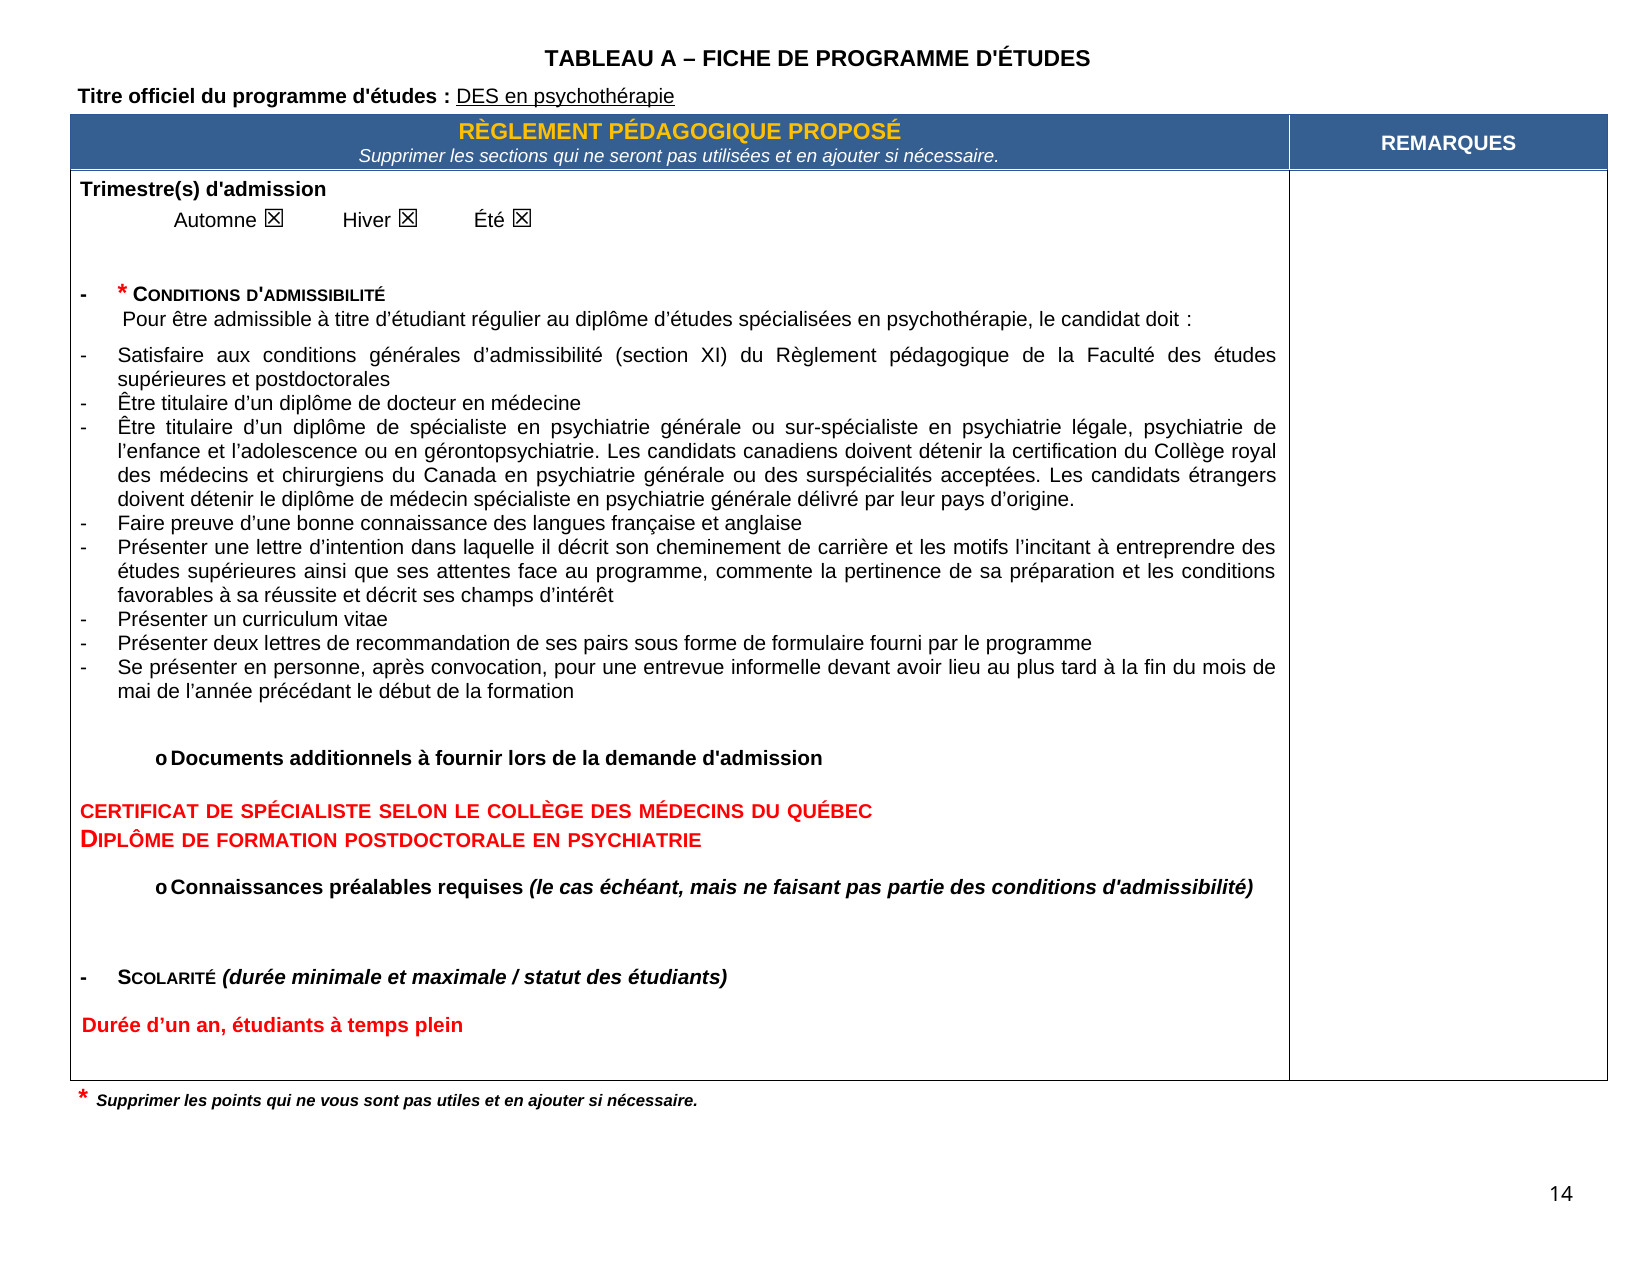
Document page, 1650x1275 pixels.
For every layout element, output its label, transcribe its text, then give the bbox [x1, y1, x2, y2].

table_cell [1290, 171, 1607, 1080]
list * Supprimer les points qui ne vous sont pas utiles et en ajouter si nécessaire. [78, 1083, 1576, 1112]
text TABLEAU A – FICHE DE PROGRAMME D'ÉTUDES [58, 45, 1576, 71]
table_header REMARQUES [1290, 115, 1607, 169]
text Titre officiel du programme d'études : DES en psychothérapie [77, 84, 1554, 108]
table_cell Trimestre(s) d'admission Automne Hiver Été * Conditions d'admissibilité Pour être admissible à titre d’étudiant régulier au diplôme d’études spécialisées en psychothérapie, le candidat doit : Satisfaire aux conditions générales d’admissibilité (section XI) du Règlement pédagogique de la Faculté des études supérieures et postdoctorales Être titulaire d’un diplôme de docteur en médecine Être titulaire d’un diplôme de spécialiste en psychiatrie générale ou sur-spécialiste en psychiatrie légale, psychiatrie de l’enfance et l’adolescence ou en gérontopsychiatrie. Les candidats canadiens doivent détenir la certification du Collège royal des médecins et chirurgiens du Canada en psychiatrie générale ou des surspécialités acceptées. Les candidats étrangers doivent détenir le diplôme de médecin spécialiste en psychiatrie générale délivré par leur pays d’origine. Faire preuve d’une bonne connaissance des langues française et anglaise Présenter une lettre d’intention dans laquelle il décrit son cheminement de carrière et les motifs l’incitant à entreprendre des études supérieures ainsi que ses attentes face au programme, commente la pertinence de sa préparation et les conditions favorables à sa réussite et décrit ses champs d’intérêt Présenter un curriculum vitae Présenter deux lettres de recommandation de ses pairs sous forme de formulaire fourni par le programme Se présenter en personne, après convocation, pour une entrevue informelle devant avoir lieu au plus tard à la fin du mois de mai de l’année précédant le début de la formation Documents additionnels à fournir lors de la demande d'admission certificat de spécialiste selon le collège des médecins du québec Diplôme de formation postdoctorale en psychiatrie Connaissances préalables requises (le cas échéant, mais ne faisant pas partie des conditions d'admissibilité) Scolarité (durée minimale et maximale / statut des étudiants) Durée d’un an, étudiants à temps plein [71, 171, 1289, 1080]
table_header rÈglement pédagogique proposé Supprimer les sections qui ne seront pas utilisées et en ajouter si nécessaire. [71, 115, 1289, 169]
